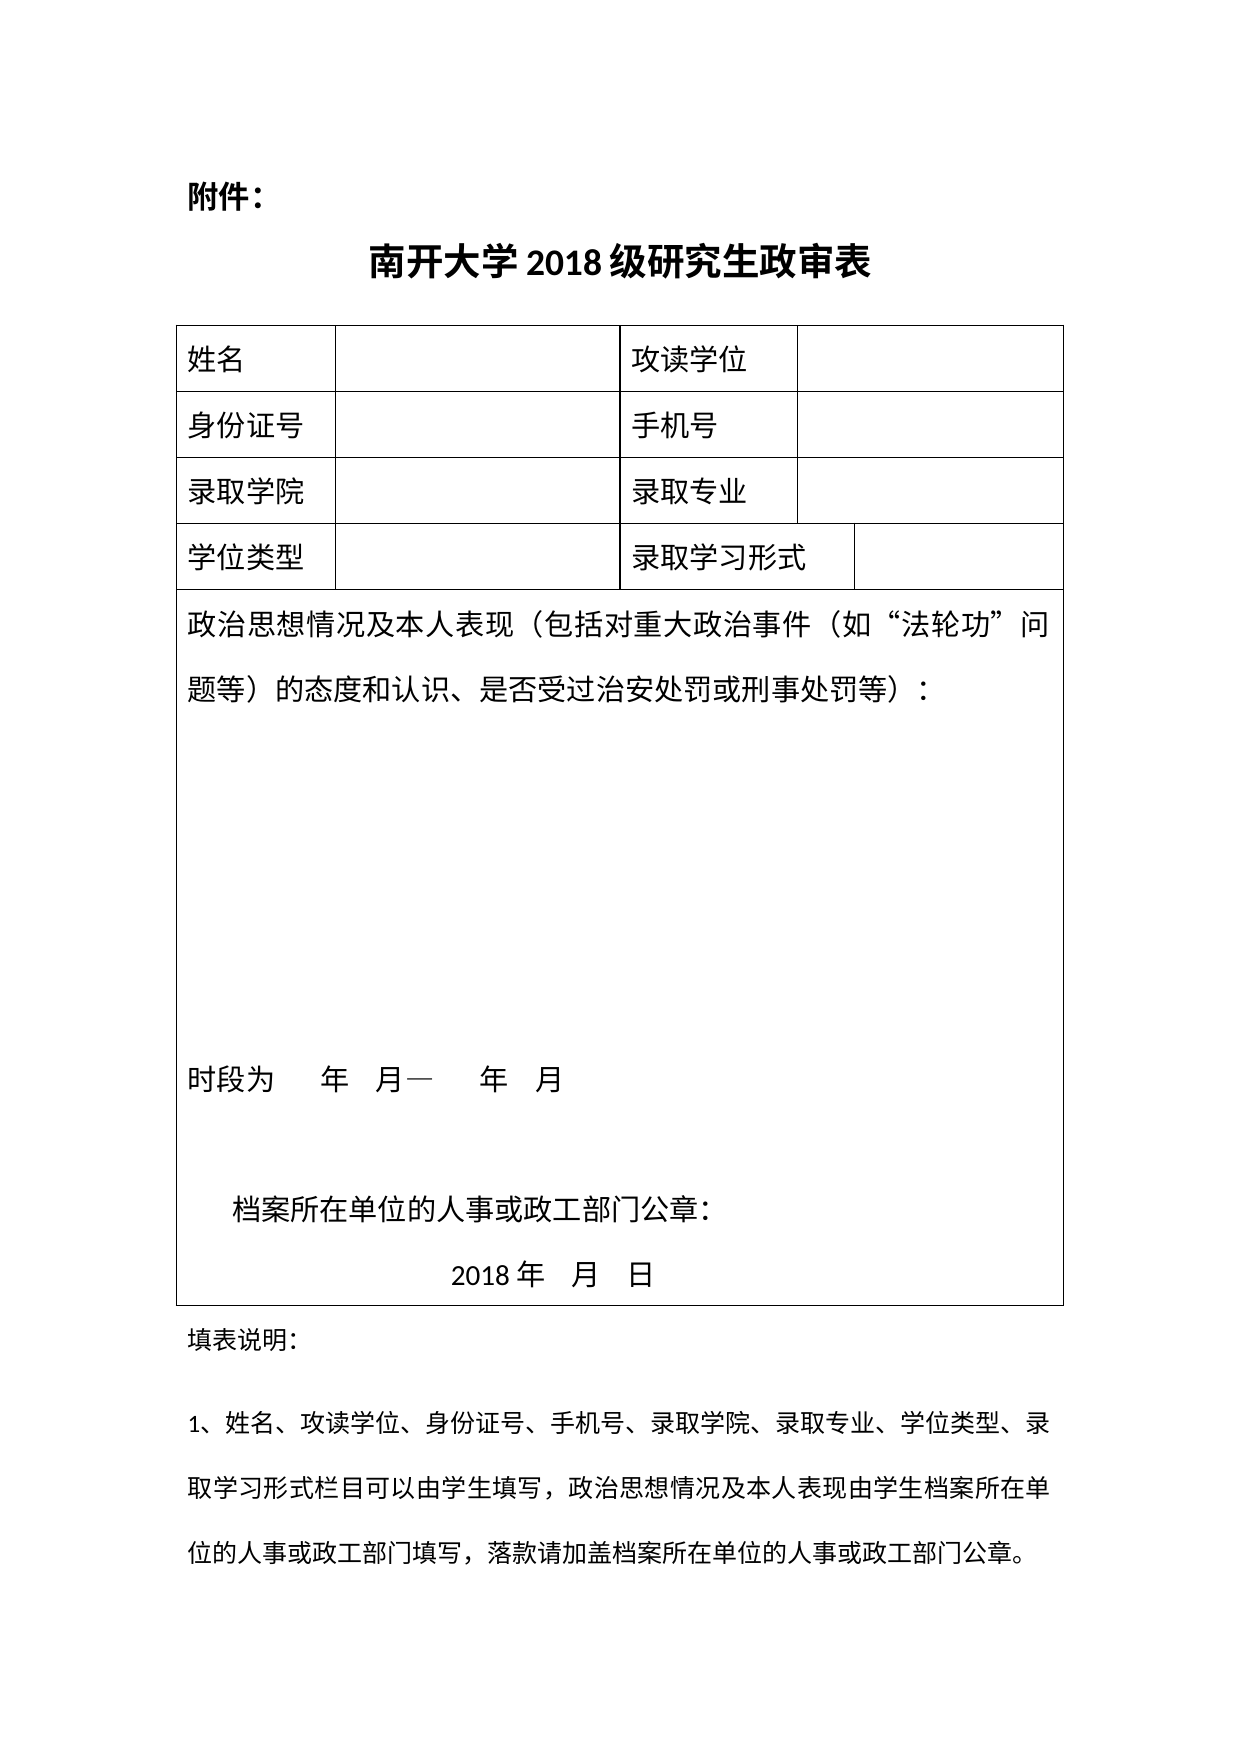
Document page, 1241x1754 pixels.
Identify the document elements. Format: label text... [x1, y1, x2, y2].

table_cell 学位类型 [177, 524, 335, 589]
text 南开大学2018级研究生政审表 [187, 227, 1053, 292]
table_cell [336, 524, 619, 589]
table_cell 政治思想情况及本人表现（包括对重大政治事件（如“法轮功”问题等）的态度和认识、是否受过治安处罚或刑事处罚等）： 时段为 年 月— 年 月 档案所在单位的人事或政工部门公章： 2018年 月 日 [177, 590, 1063, 1305]
table_cell [336, 458, 619, 523]
table_cell 录取专业 [621, 458, 797, 523]
table_cell 录取学院 [177, 458, 335, 523]
table_cell [855, 524, 1063, 589]
table_cell 录取学习形式 [621, 524, 854, 589]
list 姓名、攻读学位、身份证号、手机号、录取学院、录取专业、学位类型、录取学习形式栏目可以由学生填写，政治思想情况及本人表现由学生档案所在单位的人事或政工部门填写，落款请加盖档案所在单位的人事或政工部门公章。 [187, 1389, 1053, 1584]
table_cell [798, 458, 1063, 523]
text 填表说明： [187, 1306, 1053, 1371]
table_cell [798, 392, 1063, 457]
table_header 攻读学位 [621, 326, 797, 391]
table_header 姓名 [177, 326, 335, 391]
table_cell [336, 392, 619, 457]
table_cell 手机号 [621, 392, 797, 457]
table_cell 身份证号 [177, 392, 335, 457]
table_header [336, 326, 619, 391]
text 附件： [187, 162, 1053, 227]
table_header [798, 326, 1063, 391]
